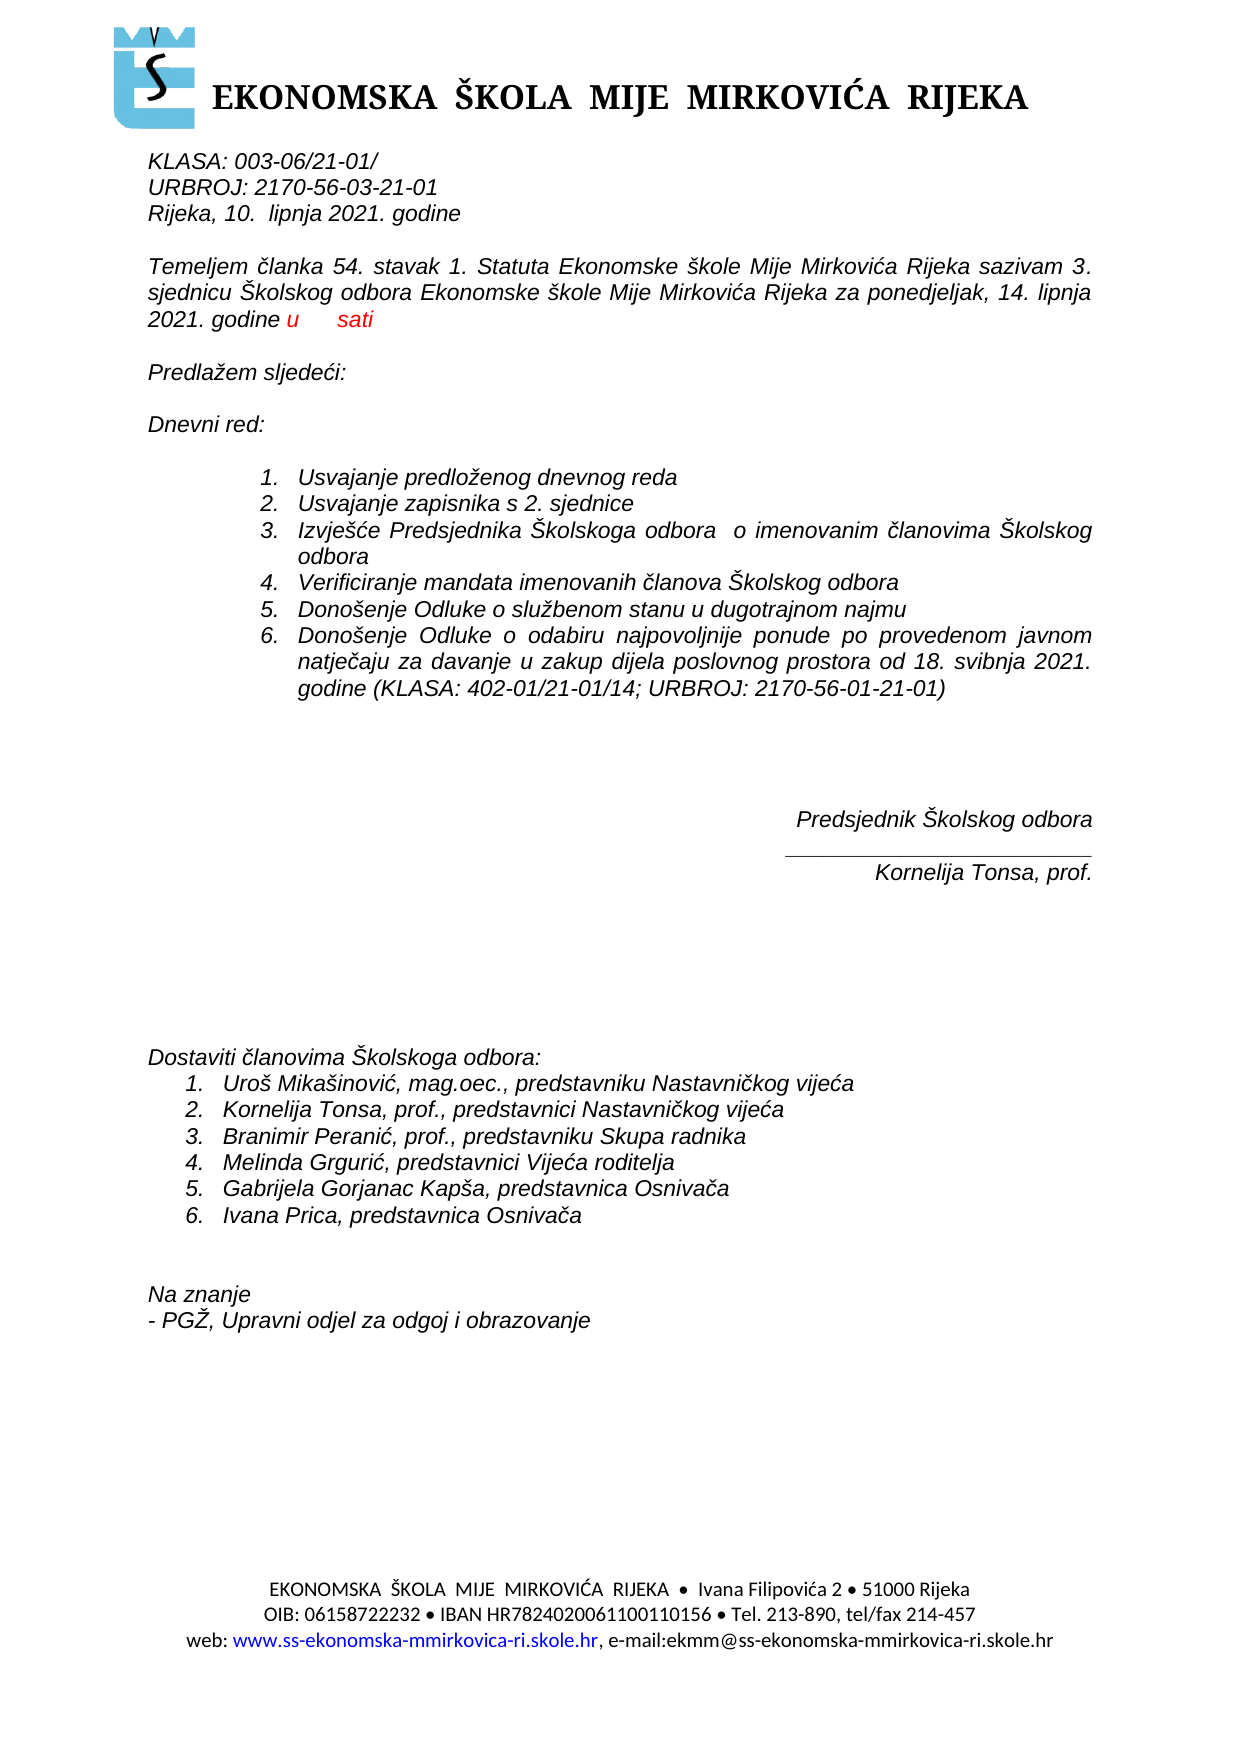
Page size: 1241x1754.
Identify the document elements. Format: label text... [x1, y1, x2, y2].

list Uroš Mikašinović, mag.oec., predstavniku Nastavničkog vijeća [185, 1070, 1093, 1096]
list Kornelija Tonsa, prof., predstavnici Nastavničkog vijeća [185, 1096, 1093, 1123]
text Dostaviti članovima Školskoga odbora: [148, 1044, 1093, 1070]
text Dnevni red: [148, 411, 1093, 437]
text Predlažem sljedeći: [148, 358, 1093, 385]
list Donošenje Odluke o odabiru najpovoljnije ponude po provedenom javnom natječaju za davanje u zakup dijela poslovnog prostora od 18. svibnja 2021. godine (KLASA: 402-01/21-01/14; URBROJ: 2170-56-01-21-01) [260, 622, 1093, 701]
list Donošenje Odluke o službenom stanu u dugotrajnom najmu [260, 596, 1093, 622]
text Kornelija Tonsa, prof. [148, 859, 1093, 886]
text Na znanje [148, 1281, 1093, 1307]
list Melinda Grgurić, predstavnici Vijeća roditelja [185, 1149, 1093, 1175]
list Usvajanje predloženog dnevnog reda [260, 464, 1093, 490]
list Branimir Peranić, prof., predstavniku Skupa radnika [185, 1123, 1093, 1149]
text KLASA: 003-06/21-01/ [148, 148, 1093, 174]
text Rijeka, 10. lipnja 2021. godine [148, 200, 1093, 227]
list Verificiranje mandata imenovanih članova Školskog odbora [260, 569, 1093, 596]
text ________________________ [148, 833, 1093, 859]
list Izvješće Predsjednika Školskoga odbora o imenovanim članovima Školskog odbora [260, 517, 1093, 569]
text Temeljem članka 54. stavak 1. Statuta Ekonomske škole Mije Mirkovića Rijeka sazivam 3. sjednicu Školskog odbora Ekonomske škole Mije Mirkovića Rijeka za ponedjeljak, 14. lipnja 2021. godine u sati [148, 253, 1093, 332]
text Predsjednik Školskog odbora [148, 806, 1093, 833]
list Gabrijela Gorjanac Kapša, predstavnica Osnivača [185, 1175, 1093, 1202]
list Ivana Prica, predstavnica Osnivača [185, 1202, 1093, 1228]
text - PGŽ, Upravni odjel za odgoj i obrazovanje [148, 1307, 1093, 1333]
list Usvajanje zapisnika s 2. sjednice [260, 490, 1093, 517]
picture [73, 0, 243, 169]
text URBROJ: 2170-56-03-21-01 [148, 174, 1093, 200]
